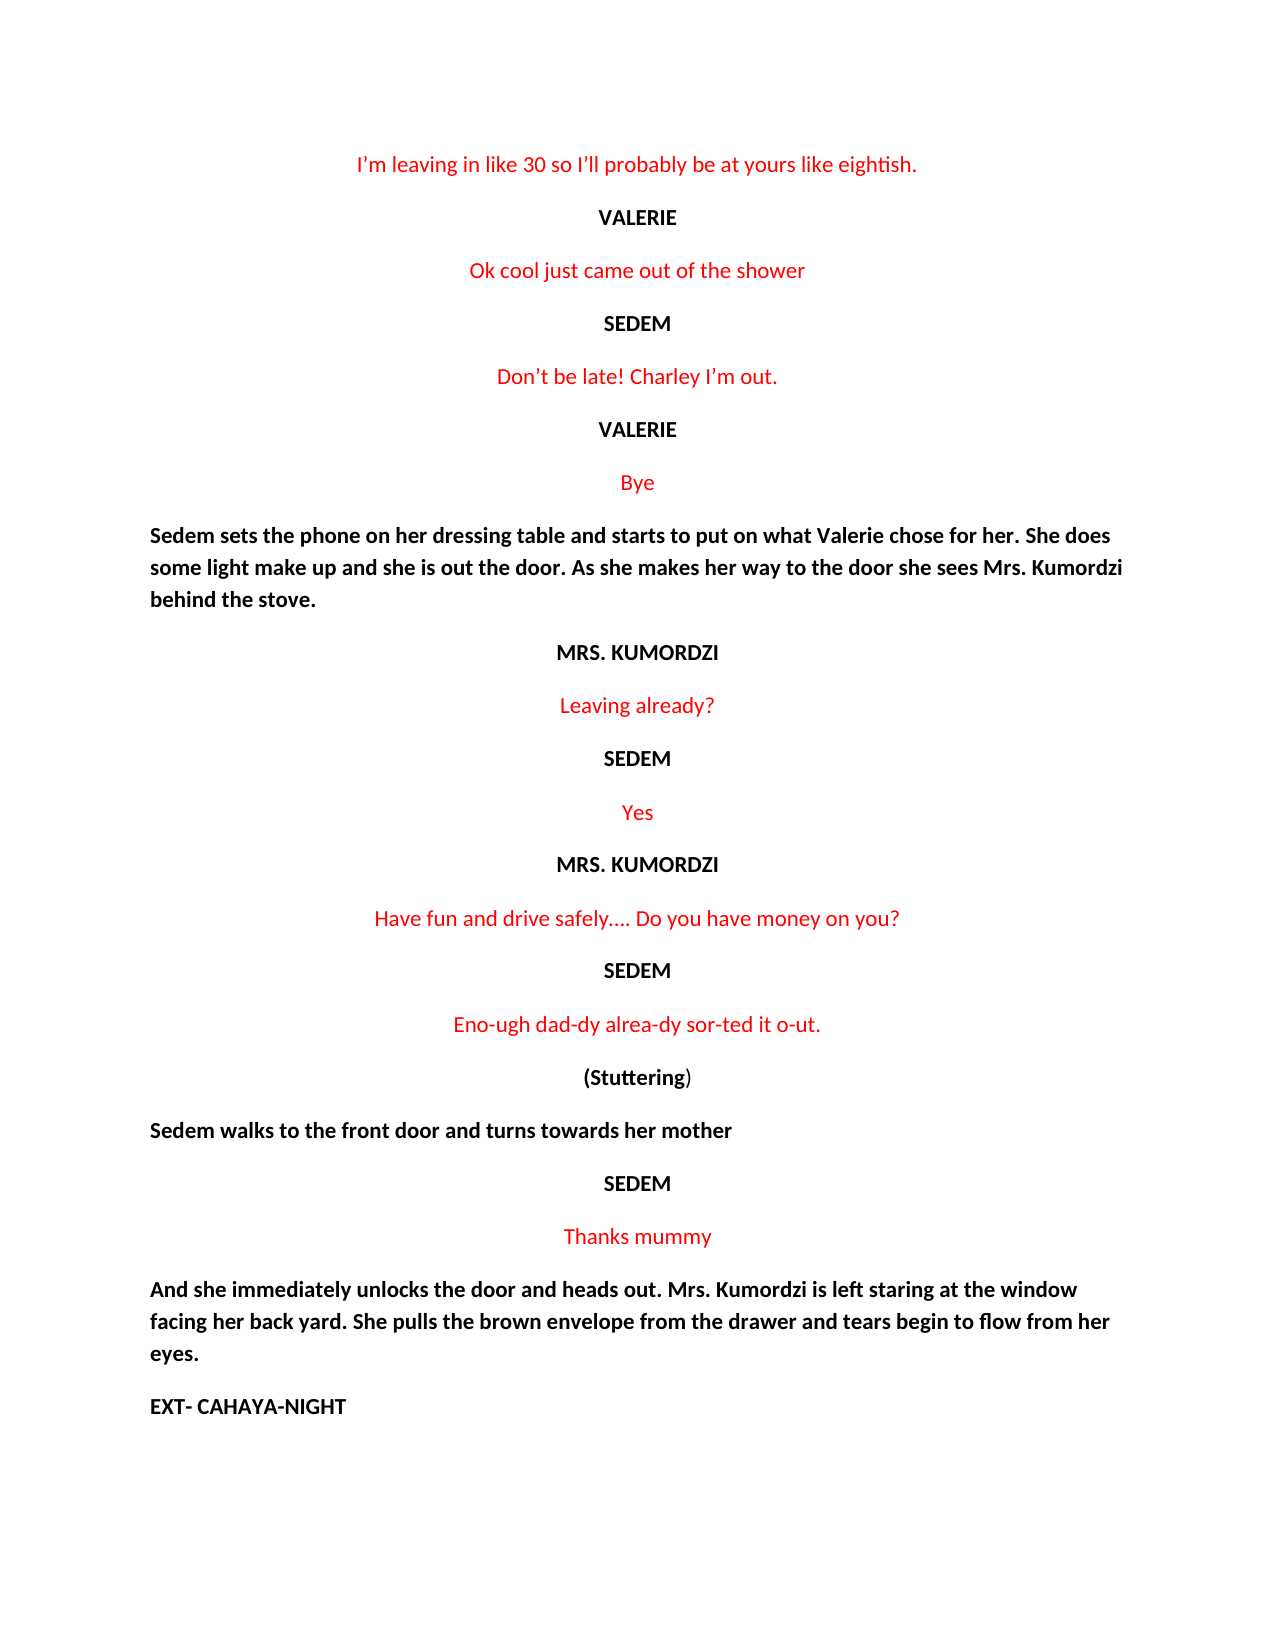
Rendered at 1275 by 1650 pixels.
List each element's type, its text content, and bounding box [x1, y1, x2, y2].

text SEDEM [150, 957, 1125, 985]
text Have fun and drive safely…. Do you have money on you? [150, 904, 1125, 932]
text EXT- CAHAYA-NIGHT [150, 1392, 1125, 1420]
text And she immediately unlocks the door and heads out. Mrs. Kumordzi is left staring at the window facing her back yard. She pulls the brown envelope from the drawer and tears begin to flow from her eyes. [150, 1275, 1125, 1367]
text VALERIE [150, 203, 1125, 231]
text SEDEM [150, 309, 1125, 337]
text MRS. KUMORDZI [150, 851, 1125, 879]
text I’m leaving in like 30 so I’ll probably be at yours like eightish. [150, 150, 1125, 178]
text Eno-ugh dad-dy alrea-dy sor-ted it o-ut. [150, 1010, 1125, 1038]
text MRS. KUMORDZI [150, 638, 1125, 667]
text Leaving already? [150, 692, 1125, 719]
text Ok cool just came out of the shower [150, 256, 1125, 284]
text SEDEM [150, 1169, 1125, 1197]
text Bye [150, 468, 1125, 496]
text SEDEM [150, 744, 1125, 773]
text Sedem walks to the front door and turns towards her mother [150, 1116, 1125, 1144]
text Sedem sets the phone on her dressing table and starts to put on what Valerie chose for her. She does some light make up and she is out the door. As she makes her way to the door she sees Mrs. Kumordzi behind the stove. [150, 521, 1125, 613]
text Thanks mummy [150, 1222, 1125, 1250]
text VALERIE [150, 415, 1125, 443]
text Yes [150, 798, 1125, 826]
text Don’t be late! Charley I’m out. [150, 362, 1125, 390]
text (Stuttering) [150, 1063, 1125, 1091]
